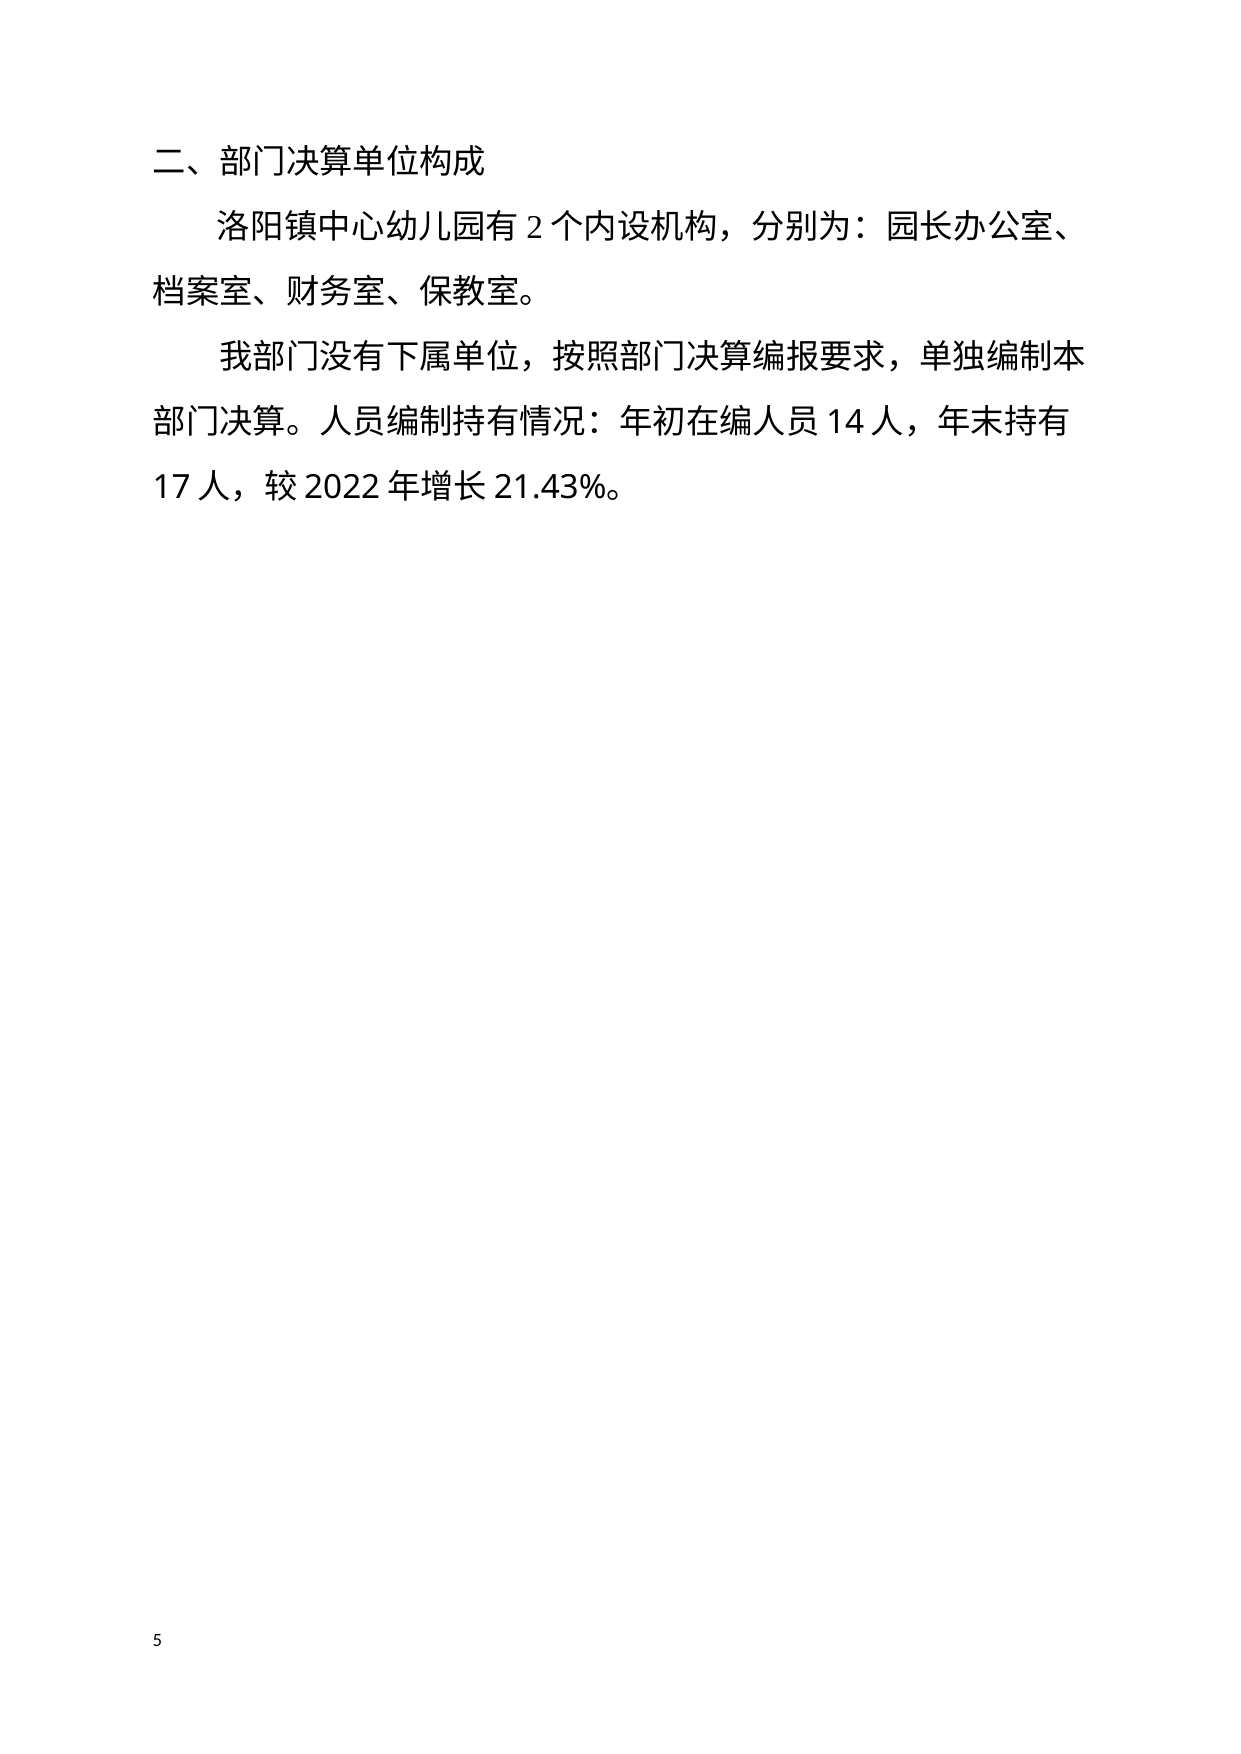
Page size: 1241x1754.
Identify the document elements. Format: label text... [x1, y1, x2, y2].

text 二、部门决算单位构成 [152, 127, 1088, 192]
text 我部门没有下属单位，按照部门决算编报要求，单独编制本部门决算。人员编制持有情况：年初在编人员14人，年末持有17人，较2022年增长21.43%。 [152, 322, 1088, 517]
text 洛阳镇中心幼儿园有2个内设机构，分别为：园长办公室、档案室、财务室、保教室。 [152, 192, 1088, 322]
